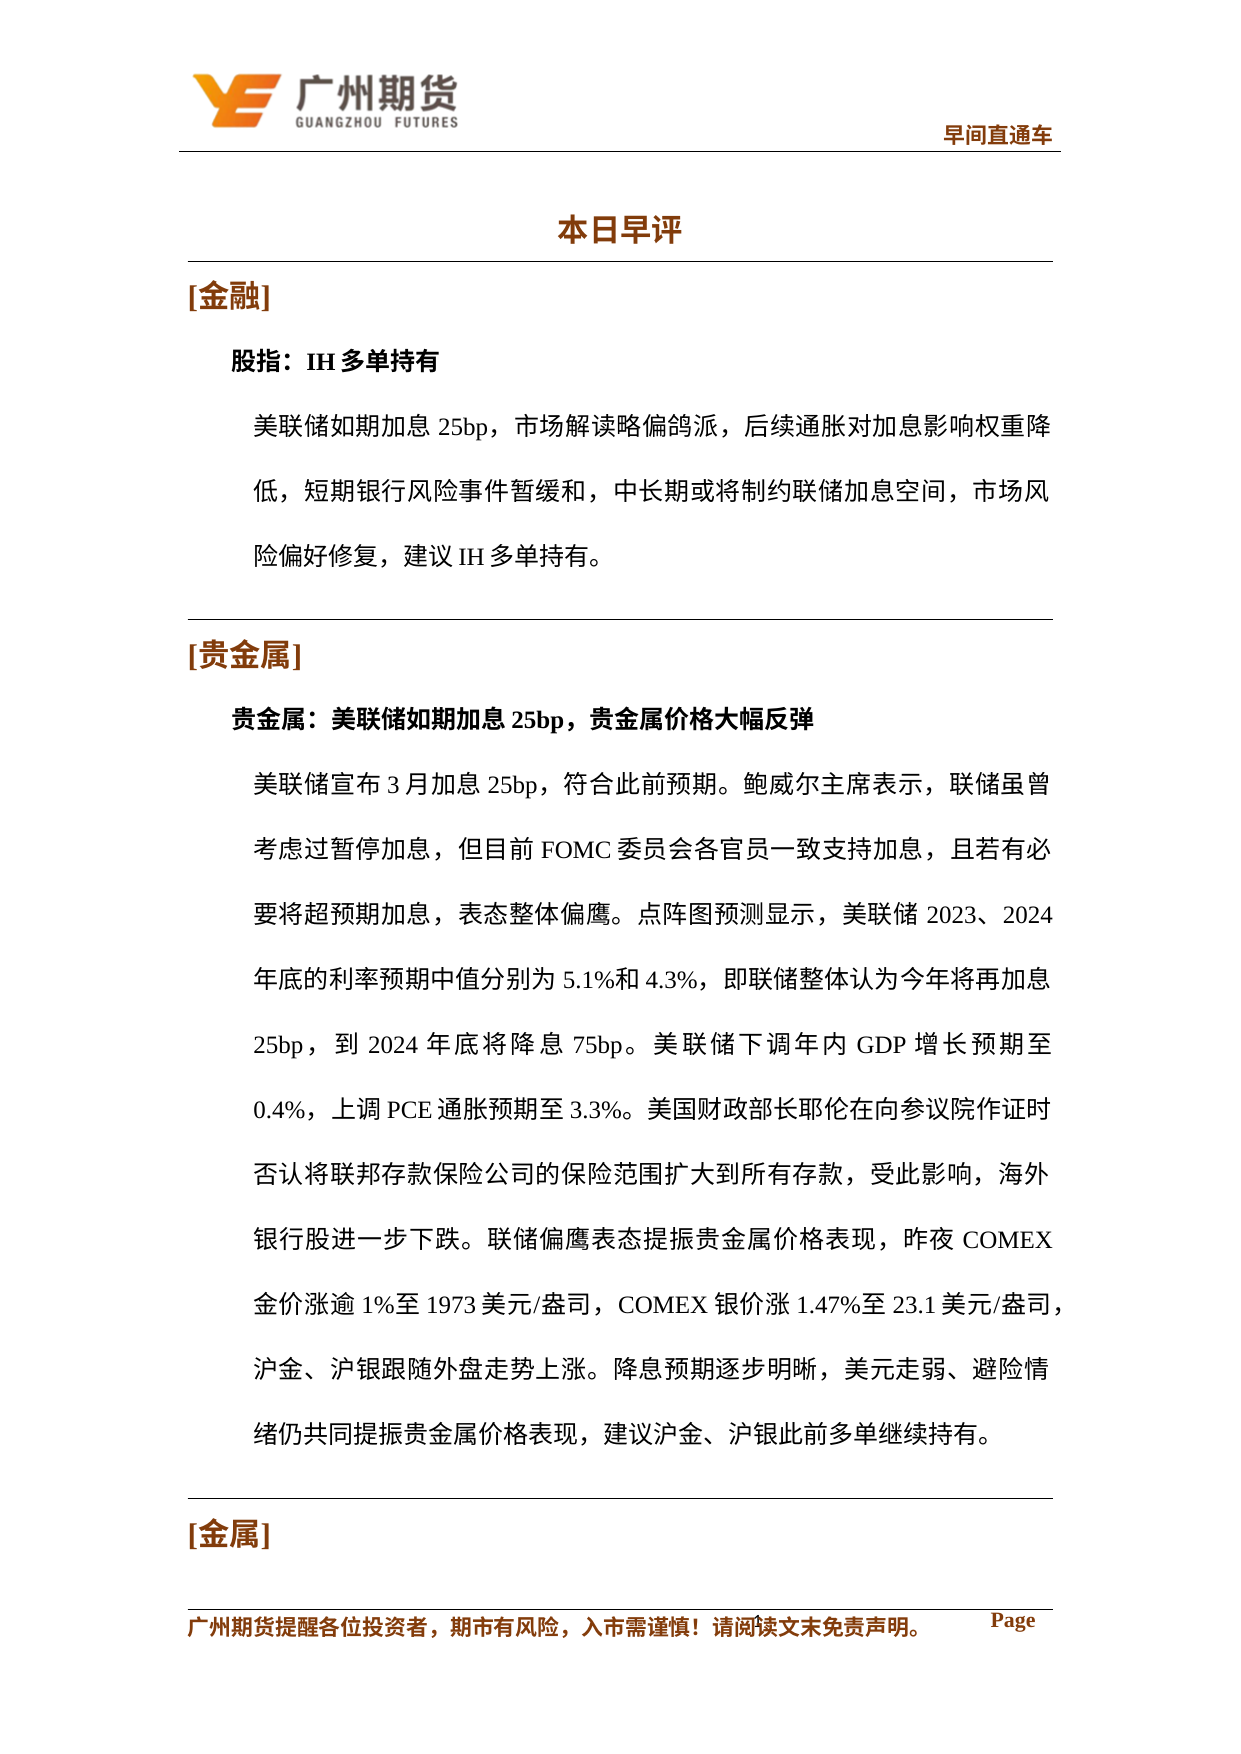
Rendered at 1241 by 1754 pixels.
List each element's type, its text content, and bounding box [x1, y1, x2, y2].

text [金属] [187, 1499, 1053, 1564]
picture [187, 61, 479, 139]
text 美联储如期加息25bp，市场解读略偏鸽派，后续通胀对加息影响权重降低，短期银行风险事件暂缓和，中长期或将制约联储加息空间，市场风险偏好修复，建议IH多单持有。 [253, 392, 1053, 587]
text 本日早评 [187, 196, 1053, 261]
text 股指：IH多单持有 [231, 327, 1053, 392]
text 美联储宣布3月加息25bp，符合此前预期。鲍威尔主席表示，联储虽曾考虑过暂停加息，但目前FOMC委员会各官员一致支持加息，且若有必要将超预期加息，表态整体偏鹰。点阵图预测显示，美联储2023、2024年底的利率预期中值分别为5.1%和4.3%，即联储整体认为今年将再加息25bp，到2024年底将降息75bp。美联储下调年内GDP增长预期至0.4%，上调PCE通胀预期至3.3%。美国财政部长耶伦在向参议院作证时否认将联邦存款保险公司的保险范围扩大到所有存款，受此影响，海外银行股进一步下跌。联储偏鹰表态提振贵金属价格表现，昨夜COMEX金价涨逾1%至1973美元/盎司，COMEX银价涨1.47%至23.1美元/盎司，沪金、沪银跟随外盘走势上涨。降息预期逐步明晰，美元走弱、避险情绪仍共同提振贵金属价格表现，建议沪金、沪银此前多单继续持有。 [253, 750, 1053, 1465]
text [贵金属] [187, 620, 1053, 685]
text 贵金属：美联储如期加息25bp，贵金属价格大幅反弹 [231, 685, 1053, 750]
text [金融] [187, 262, 1053, 327]
